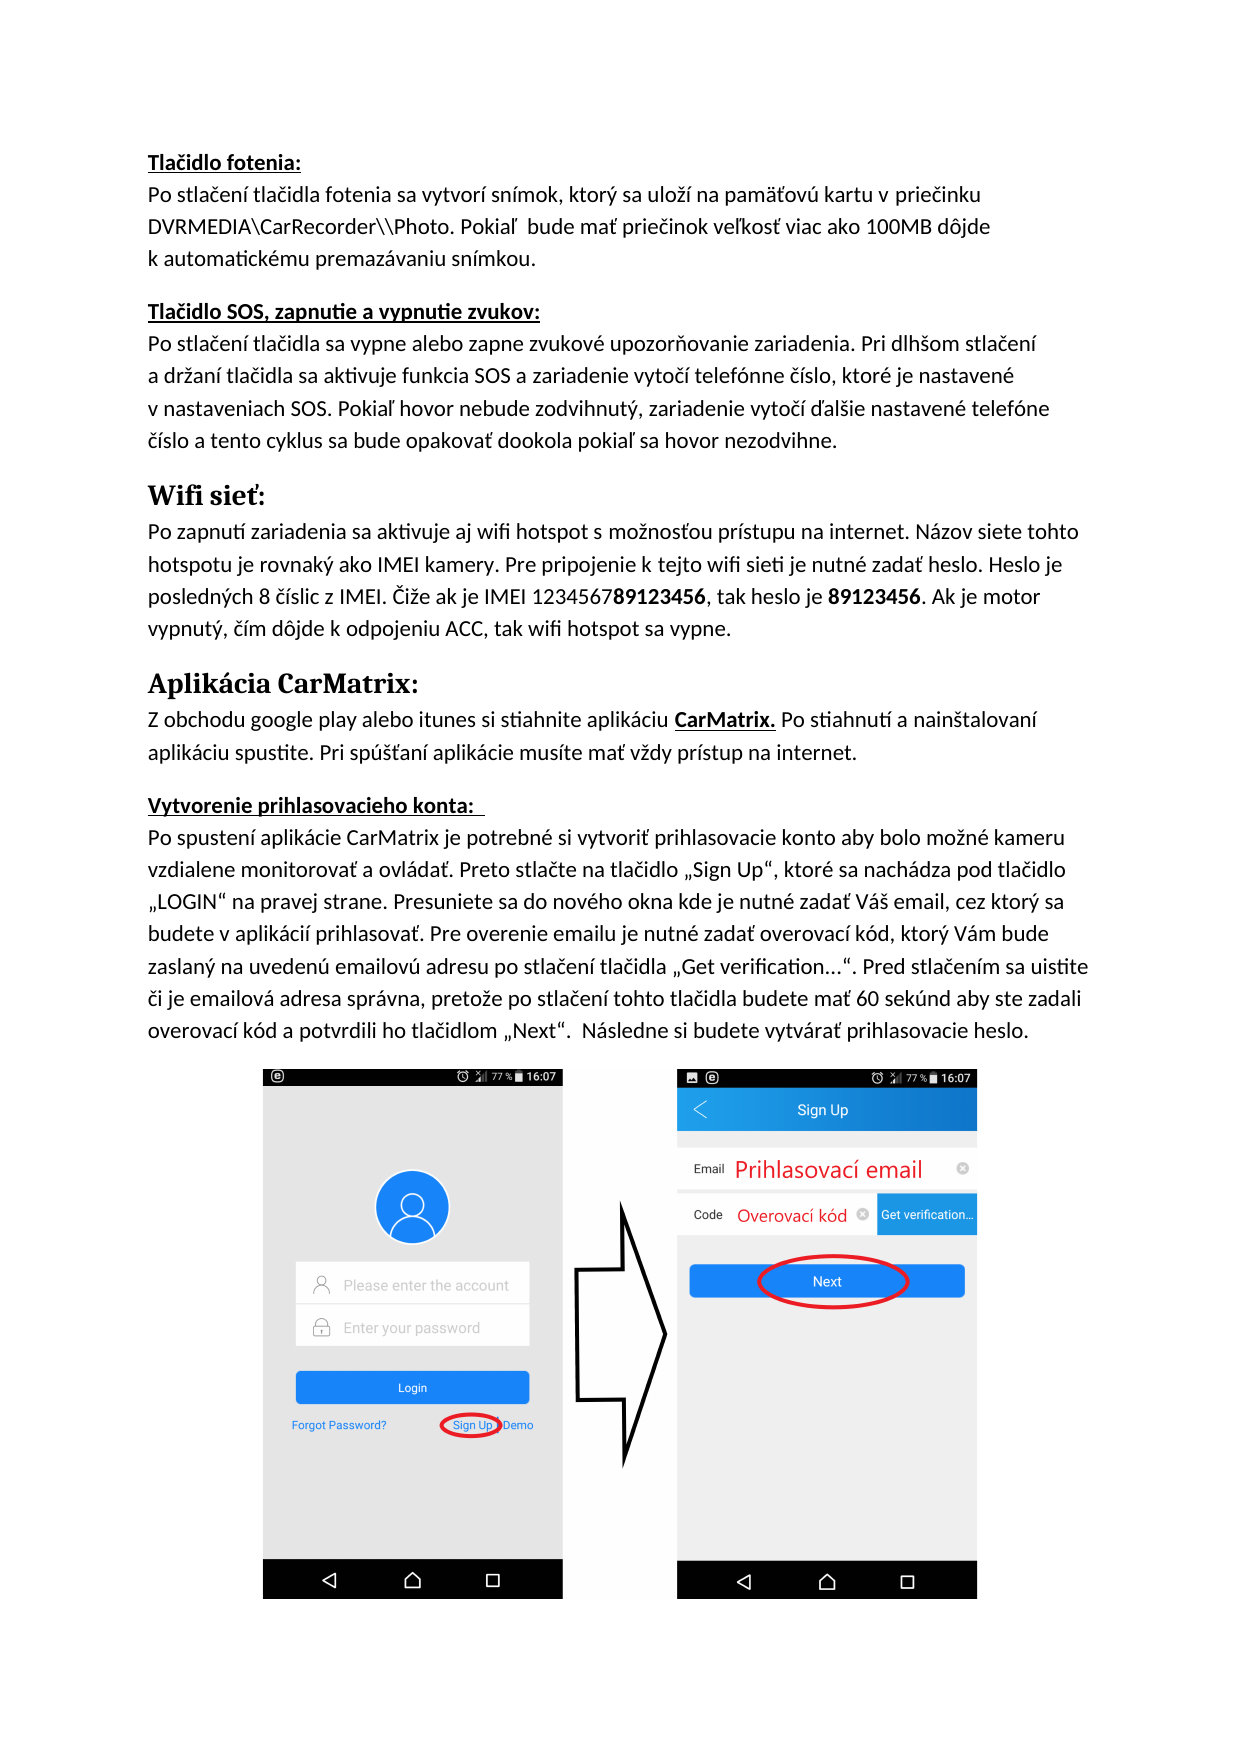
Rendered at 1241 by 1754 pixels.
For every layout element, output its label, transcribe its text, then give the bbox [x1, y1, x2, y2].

text Po zapnutí zariadenia sa aktivuje aj wifi hotspot s možnosťou prístupu na internet. Názov siete tohto hotspotu je rovnaký ako IMEI kamery. Pre pripojenie k tejto wifi sieti je nutné zadať heslo. Heslo je posledných 8 číslic z IMEI. Čiže ak je IMEI 123456789123456, tak heslo je 89123456. Ak je motor vypnutý, čím dôjde k odpojeniu ACC, tak wifi hotspot sa vypne. [148, 517, 1093, 642]
text Z obchodu google play alebo itunes si stiahnite aplikáciu CarMatrix. Po stiahnutí a nainštalovaní aplikáciu spustite. Pri spúšťaní aplikácie musíte mať vždy prístup na internet. [148, 706, 1093, 766]
picture [262, 1069, 978, 1599]
text Vytvorenie prihlasovacieho konta: Po spustení aplikácie CarMatrix je potrebné si vytvoriť prihlasovacie konto aby bolo možné kameru vzdialene monitorovať a ovládať. Preto stlačte na tlačidlo „Sign Up“, ktoré sa nachádza pod tlačidlo „LOGIN“ na pravej strane. Presuniete sa do nového okna kde je nutné zadať Váš email, cez ktorý sa budete v aplikácií prihlasovať. Pre overenie emailu je nutné zadať overovací kód, ktorý Vám bude zaslaný na uvedenú emailovú adresu po stlačení tlačidla „Get verification...“. Pred stlačením sa uistite či je emailová adresa správna, pretože po stlačení tohto tlačidla budete mať 60 sekúnd aby ste zadali overovací kód a potvrdili ho tlačidlom „Next“. Následne si budete vytvárať prihlasovacie heslo. [148, 791, 1093, 1044]
subtitle Wifi sieť: [148, 479, 1093, 512]
subtitle Aplikácia CarMatrix: [148, 667, 1093, 701]
text Tlačidlo fotenia: Po stlačení tlačidla fotenia sa vytvorí snímok, ktorý sa uloží na pamäťovú kartu v priečinku DVRMEDIA\CarRecorder\\Photo. Pokiaľ bude mať priečinok veľkosť viac ako 100MB dôjde k automatickému premazávaniu snímkou. [148, 148, 1093, 272]
text Tlačidlo SOS, zapnutie a vypnutie zvukov: Po stlačení tlačidla sa vypne alebo zapne zvukové upozorňovanie zariadenia. Pri dlhšom stlačení a držaní tlačidla sa aktivuje funkcia SOS a zariadenie vytočí telefónne číslo, ktoré je nastavené v nastaveniach SOS. Pokiaľ hovor nebude zodvihnutý, zariadenie vytočí ďalšie nastavené telefóne číslo a tento cyklus sa bude opakovať dookola pokiaľ sa hovor nezodvihne. [148, 297, 1093, 454]
